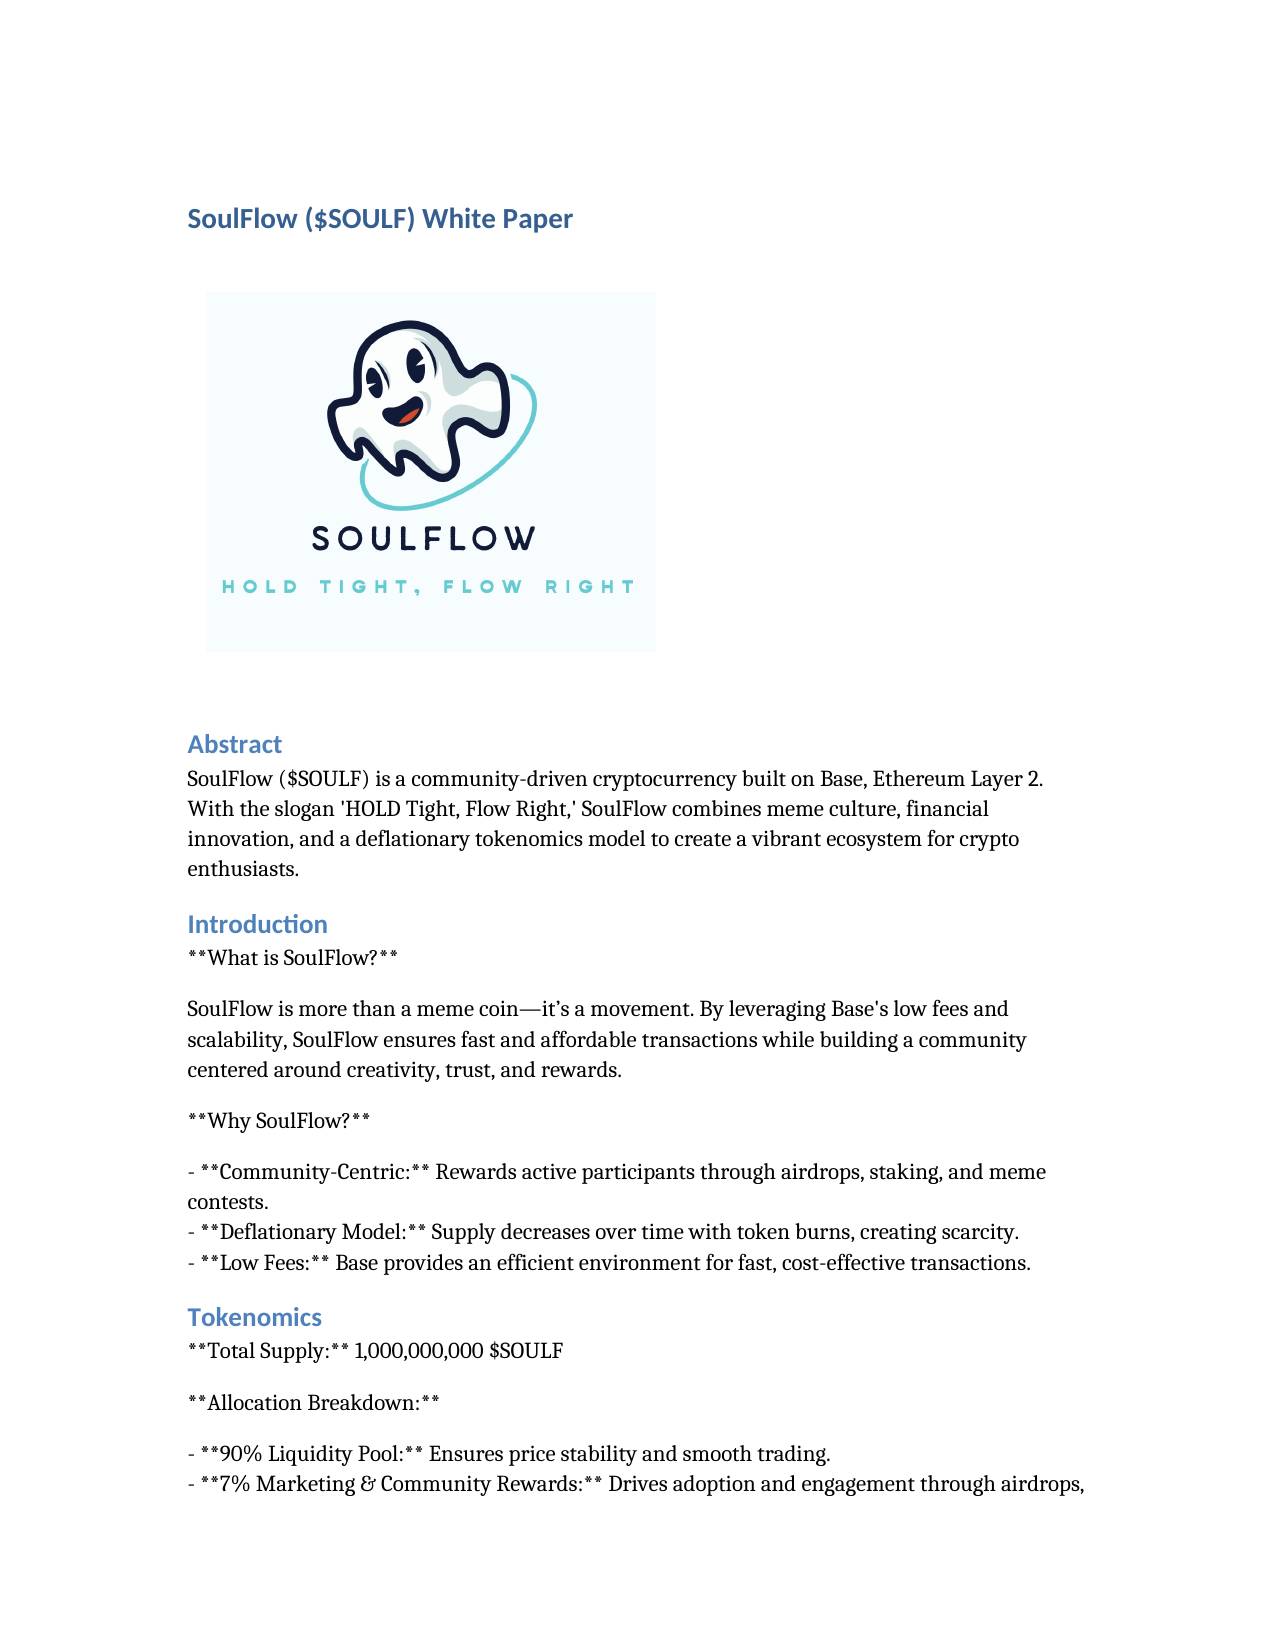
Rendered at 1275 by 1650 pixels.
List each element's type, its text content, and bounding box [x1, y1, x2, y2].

text **Allocation Breakdown:** [187, 1389, 1087, 1416]
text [187, 1440, 1087, 1497]
picture [206, 292, 657, 652]
text **Total Supply:** 1,000,000,000 $SOULF [187, 1338, 1087, 1365]
text SoulFlow ($SOULF) is a community-driven cryptocurrency built on Base, Ethereum Layer 2. With the slogan 'HOLD Tight, Flow Right,' SoulFlow combines meme culture, financial innovation, and a deflationary tokenomics model to create a vibrant ecosystem for crypto enthusiasts. [187, 766, 1087, 883]
text **What is SoulFlow?** [187, 945, 1087, 972]
subtitle SoulFlow ($SOULF) White Paper [187, 200, 1087, 236]
subtitle Introduction [187, 907, 1087, 940]
text - **Community-Centric:** Rewards active participants through airdrops, staking, and meme contests. - **Deflationary Model:** Supply decreases over time with token burns, creating scarcity. - **Low Fees:** Base provides an efficient environment for fast, cost-effective transactions. [187, 1159, 1087, 1276]
subtitle Abstract [187, 728, 1087, 761]
text **Why SoulFlow?** [187, 1108, 1087, 1134]
text SoulFlow is more than a meme coin—it’s a movement. By leveraging Base's low fees and scalability, SoulFlow ensures fast and affordable transactions while building a community centered around creativity, trust, and rewards. [187, 996, 1087, 1083]
subtitle Tokenomics [187, 1300, 1087, 1333]
